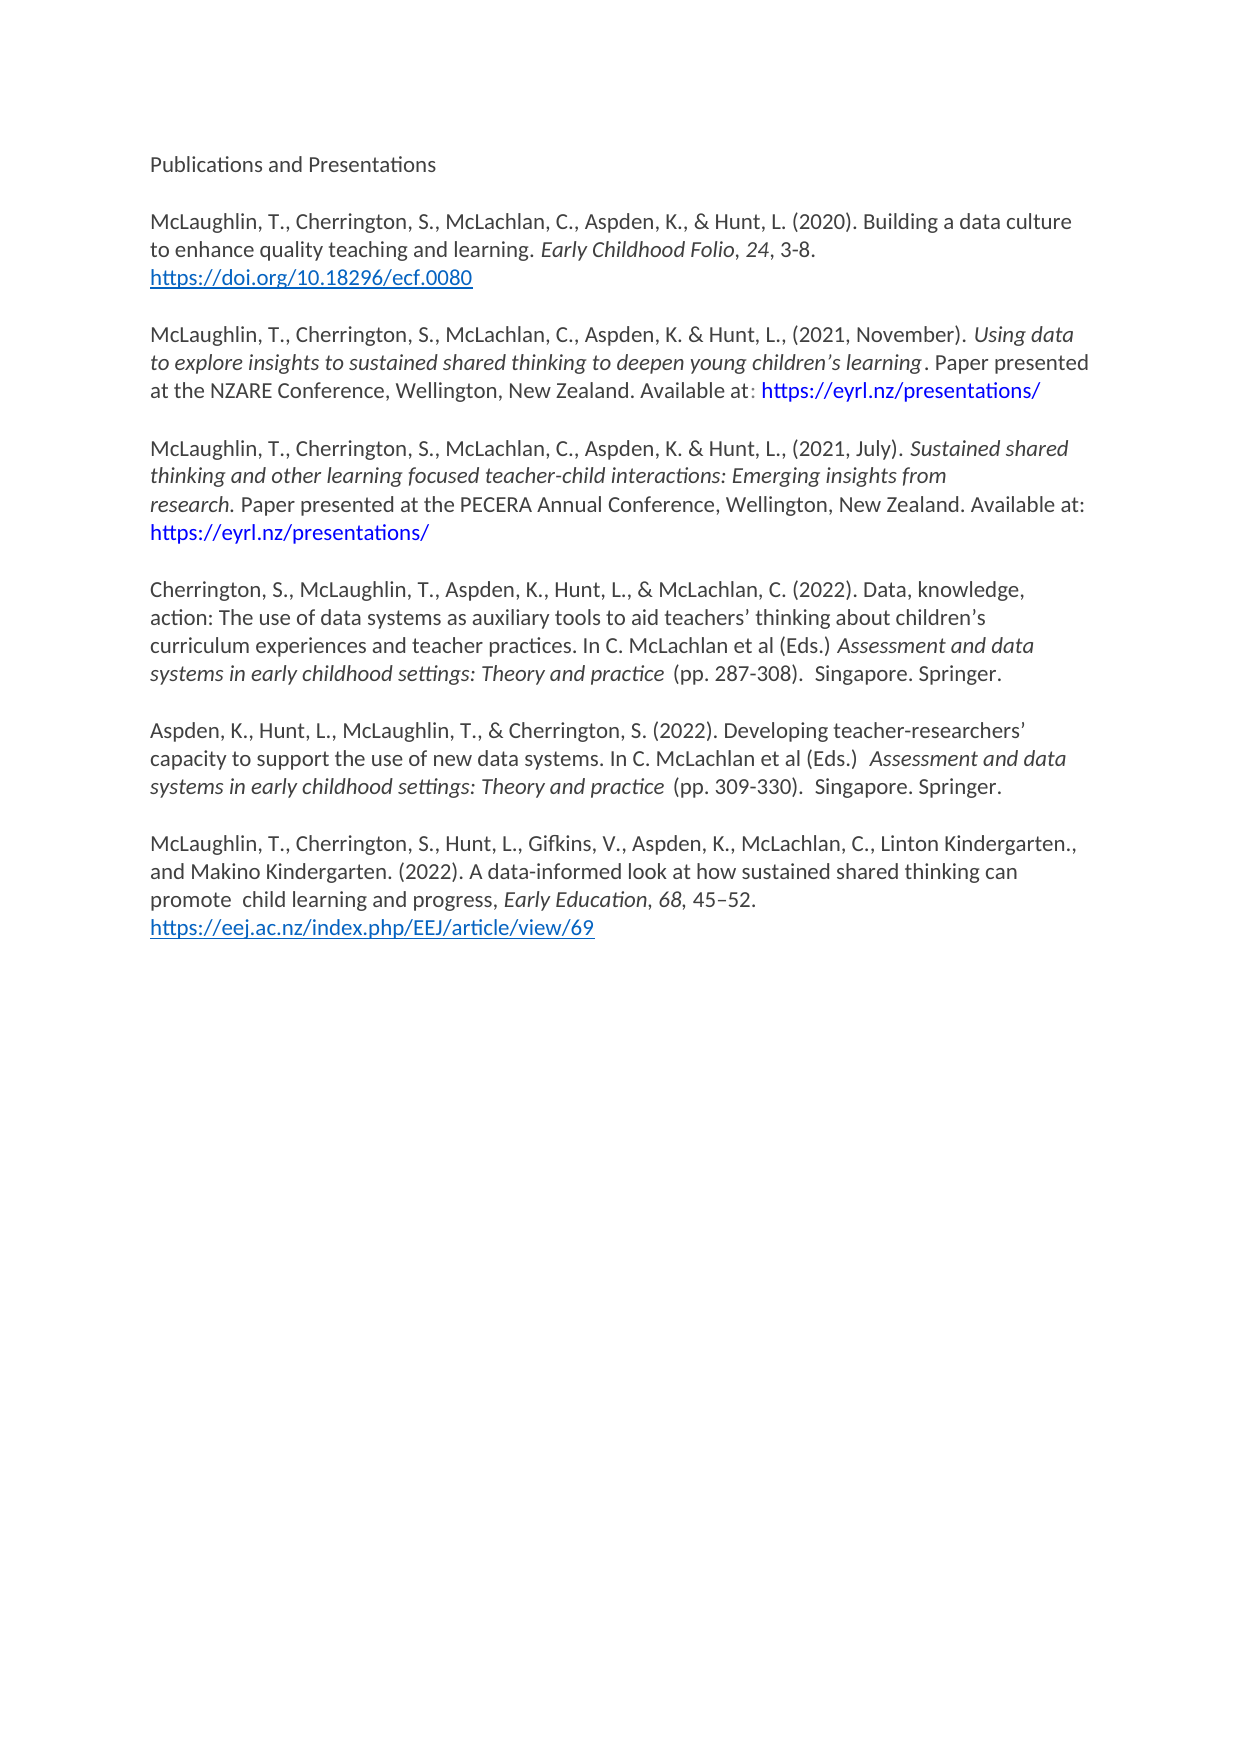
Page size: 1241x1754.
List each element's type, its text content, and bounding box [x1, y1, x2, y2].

text McLaughlin, T., Cherrington, S., Hunt, L., Gifkins, V., Aspden, K., McLachlan, C., Linton Kindergarten., and Makino Kindergarten. (2022). A data-informed look at how sustained shared thinking can promote child learning and progress, Early Education, 68, 45–52. https://eej.ac.nz/index.php/EEJ/article/view/69 [150, 829, 1090, 941]
text Aspden, K., Hunt, L., McLaughlin, T., & Cherrington, S. (2022). Developing teacher-researchers’ capacity to support the use of new data systems. In C. McLachlan et al (Eds.) Assessment and data systems in early childhood settings: Theory and practice (pp. 309-330). Singapore. Springer. [869, 716, 1090, 800]
text McLaughlin, T., Cherrington, S., McLachlan, C., Aspden, K., & Hunt, L. (2020). Building a data culture to enhance quality teaching and learning. Early Childhood Folio, 24, 3-8. https://doi.org/10.18296/ecf.0080 [150, 207, 1090, 291]
text Publications and Presentations [150, 150, 1090, 178]
text Cherrington, S., McLaughlin, T., Aspden, K., Hunt, L., & McLachlan, C. (2022). Data, knowledge, action: The use of data systems as auxiliary tools to aid teachers’ thinking about children’s curriculum experiences and teacher practices. In C. McLachlan et al (Eds.) Assessment and data systems in early childhood settings: Theory and practice (pp. 287-308). Singapore. Springer. [150, 575, 1090, 687]
text McLaughlin, T., Cherrington, S., McLachlan, C., Aspden, K. & Hunt, L., (2021, July). Sustained shared thinking and other learning focused teacher-child interactions: Emerging insights from research. Paper presented at the PECERA Annual Conference, Wellington, New Zealand. Available at: https://eyrl.nz/presentations/ [150, 434, 1090, 546]
text McLaughlin, T., Cherrington, S., McLachlan, C., Aspden, K. & Hunt, L., (2021, November). Using data to explore insights to sustained shared thinking to deepen young children’s learning. Paper presented at the NZARE Conference, Wellington, New Zealand. Available at: https://eyrl.nz/presentations/ [150, 320, 1090, 404]
